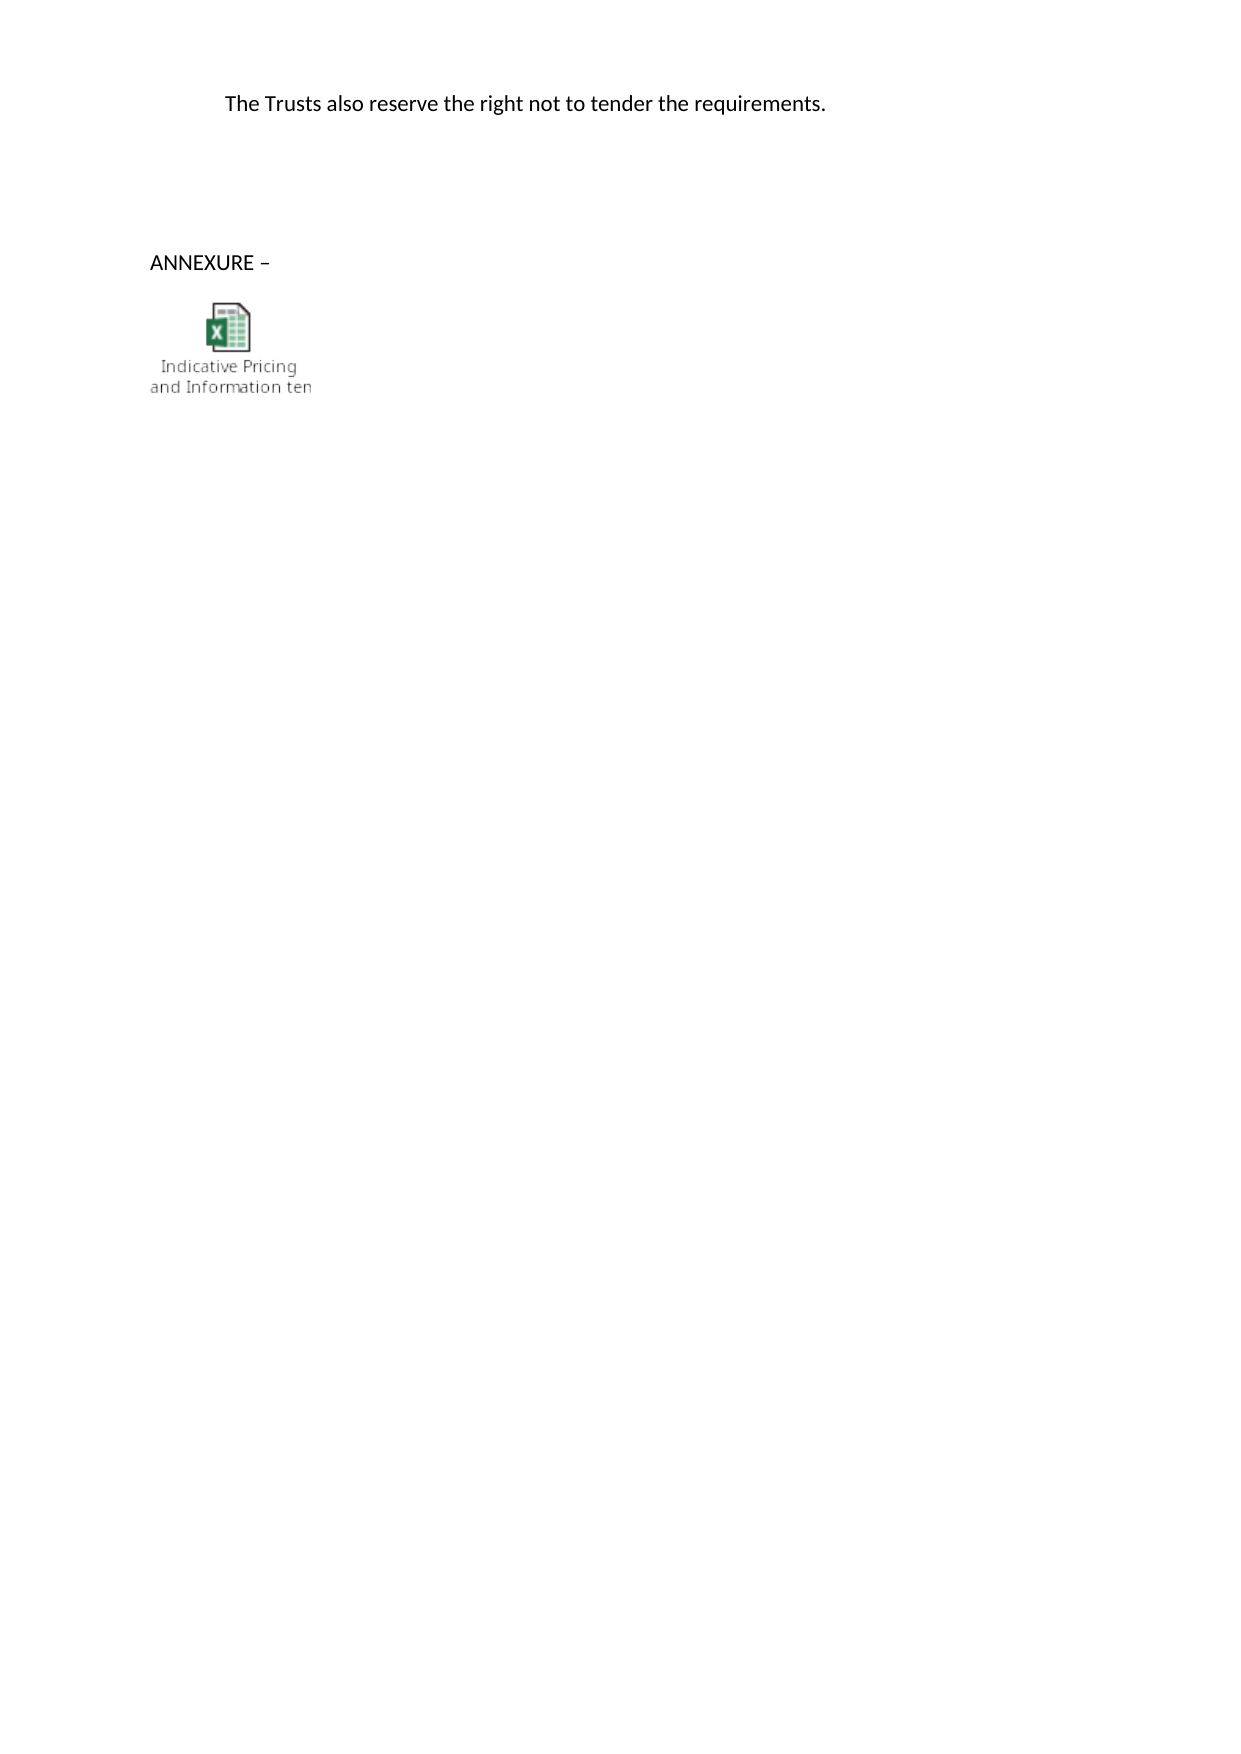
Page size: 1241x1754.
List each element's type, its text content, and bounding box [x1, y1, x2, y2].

list The Trusts also reserve the right not to tender the requirements. [225, 89, 1090, 117]
text ANNEXURE – [150, 248, 1090, 276]
